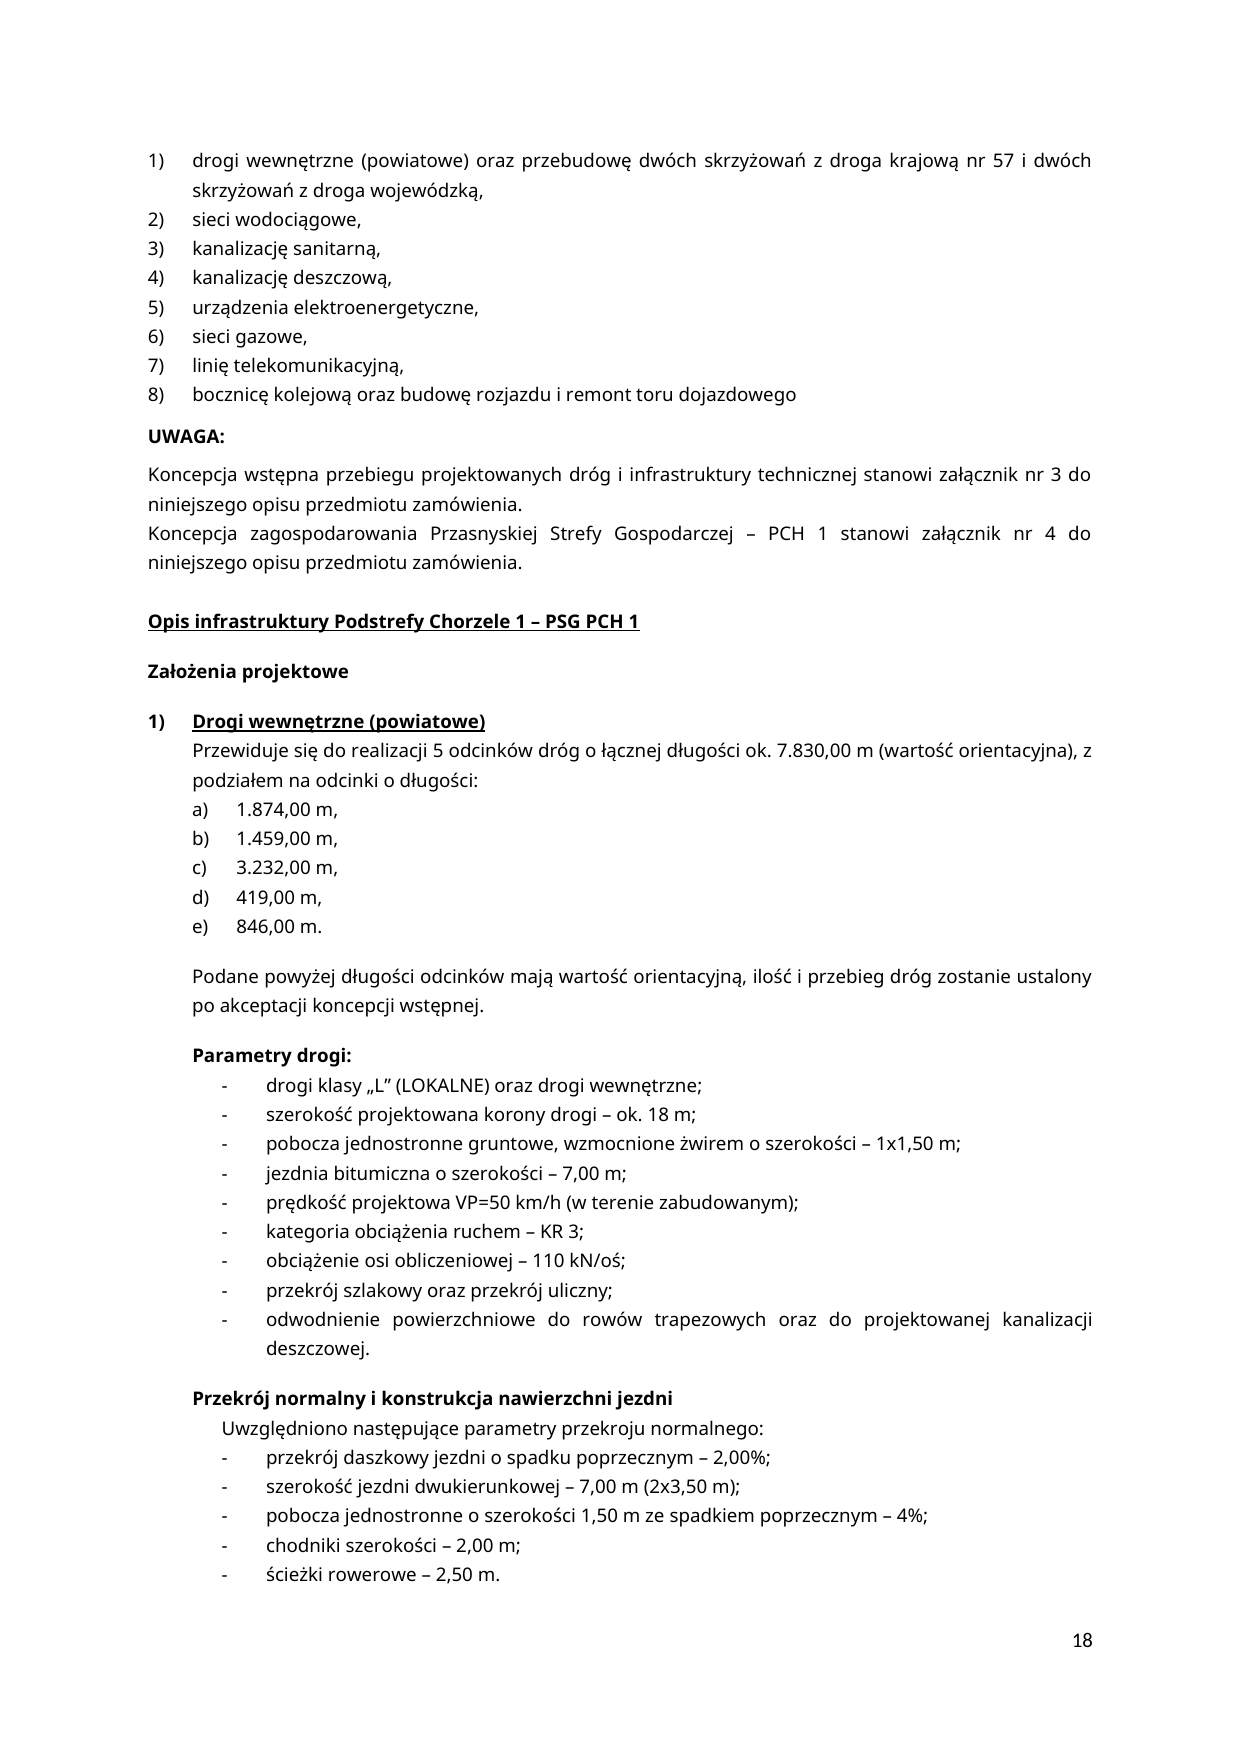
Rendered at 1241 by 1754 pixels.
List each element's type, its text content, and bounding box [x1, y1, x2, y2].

list 419,00 m, [192, 884, 1093, 909]
text - przekrój szlakowy oraz przekrój uliczny; [221, 1277, 1093, 1302]
text - ścieżki rowerowe – 2,50 m. [221, 1561, 1093, 1587]
text Parametry drogi: [192, 1043, 1093, 1068]
list 1.874,00 m, [192, 796, 1093, 822]
text Założenia projektowe [148, 658, 1093, 684]
list 846,00 m. [192, 913, 1093, 939]
list kanalizację deszczową, [148, 265, 1093, 290]
text - odwodnienie powierzchniowe do rowów trapezowych oraz do projektowanej kanalizacji deszczowej. [221, 1306, 1093, 1361]
list urządzenia elektroenergetyczne, [148, 294, 1093, 319]
list Drogi wewnętrzne (powiatowe) [148, 708, 1093, 734]
list bocznicę kolejową oraz budowę rozjazdu i remont toru dojazdowego [148, 382, 1093, 407]
text Koncepcja zagospodarowania Przasnyskiej Strefy Gospodarczej – PCH 1 stanowi załącznik nr 4 do niniejszego opisu przedmiotu zamówienia. [148, 520, 1093, 575]
text - chodniki szerokości – 2,00 m; [221, 1532, 1093, 1557]
text Przekrój normalny i konstrukcja nawierzchni jezdni [192, 1386, 1093, 1411]
text - przekrój daszkowy jezdni o spadku poprzecznym – 2,00%; [221, 1444, 1093, 1469]
text - kategoria obciążenia ruchem – KR 3; [221, 1218, 1093, 1244]
list kanalizację sanitarną, [148, 235, 1093, 261]
text - drogi klasy „L” (LOKALNE) oraz drogi wewnętrzne; [221, 1072, 1093, 1097]
text Uwzględniono następujące parametry przekroju normalnego: [221, 1415, 1093, 1440]
text Opis infrastruktury Podstrefy Chorzele 1 – PSG PCH 1 [148, 608, 1093, 634]
list Przewiduje się do realizacji 5 odcinków dróg o łącznej długości ok. 7.830,00 m (wartość orientacyjna), z podziałem na odcinki o długości: [192, 738, 1093, 792]
list sieci wodociągowe, [148, 206, 1093, 232]
text UWAGA: [148, 423, 1093, 449]
text - pobocza jednostronne o szerokości 1,50 m ze spadkiem poprzecznym – 4%; [221, 1503, 1093, 1528]
list sieci gazowe, [148, 323, 1093, 349]
list linię telekomunikacyjną, [148, 352, 1093, 378]
text - prędkość projektowa VP=50 km/h (w terenie zabudowanym); [221, 1189, 1093, 1214]
text - obciążenie osi obliczeniowej – 110 kN/oś; [221, 1248, 1093, 1273]
text - pobocza jednostronne gruntowe, wzmocnione żwirem o szerokości – 1x1,50 m; [221, 1131, 1093, 1156]
text Podane powyżej długości odcinków mają wartość orientacyjną, ilość i przebieg dróg zostanie ustalony po akceptacji koncepcji wstępnej. [192, 963, 1093, 1018]
list drogi wewnętrzne (powiatowe) oraz przebudowę dwóch skrzyżowań z droga krajową nr 57 i dwóch skrzyżowań z droga wojewódzką, [148, 148, 1093, 202]
text Koncepcja wstępna przebiegu projektowanych dróg i infrastruktury technicznej stanowi załącznik nr 3 do niniejszego opisu przedmiotu zamówienia. [148, 462, 1093, 517]
text - jezdnia bitumiczna o szerokości – 7,00 m; [221, 1160, 1093, 1185]
text - szerokość projektowana korony drogi – ok. 18 m; [221, 1101, 1093, 1127]
list 1.459,00 m, [192, 825, 1093, 851]
text - szerokość jezdni dwukierunkowej – 7,00 m (2x3,50 m); [221, 1473, 1093, 1499]
list 3.232,00 m, [192, 855, 1093, 880]
